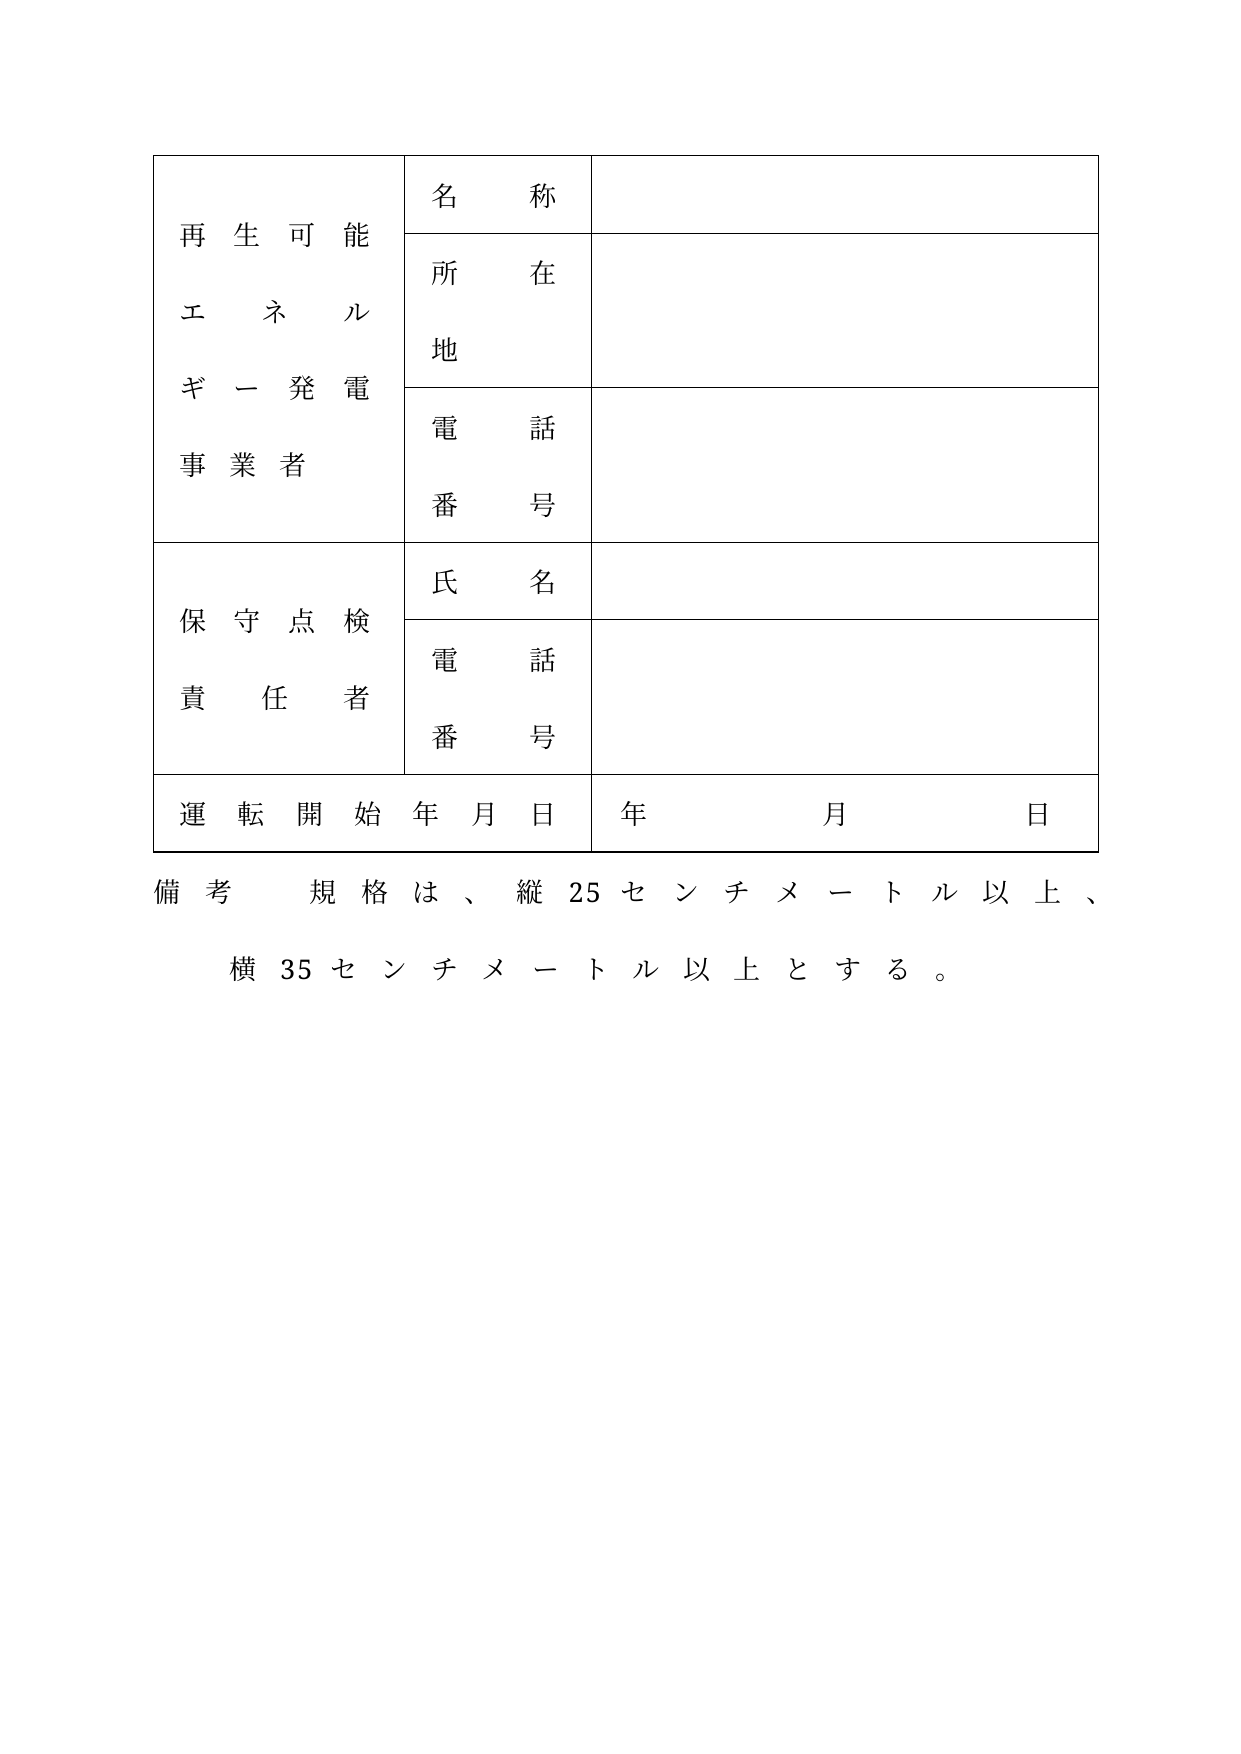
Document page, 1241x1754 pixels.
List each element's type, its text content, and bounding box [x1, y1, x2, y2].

table_cell 名称 [405, 156, 591, 233]
table_cell 運転開始年月日 [154, 775, 591, 851]
text 備考 規格は、縦25センチメートル以上、横35センチメートル以上とする。 [154, 853, 1086, 1006]
table_cell 電話番号 [405, 388, 591, 542]
table_cell 所在地 [405, 234, 591, 387]
table_cell 年 月 日 [592, 775, 1098, 851]
table_cell [592, 156, 1098, 233]
table_cell 電話番号 [405, 620, 591, 774]
table_cell 氏名 [405, 543, 591, 619]
table_cell [592, 388, 1098, 542]
table_cell 再生可能エネルギー発電事業者 [154, 156, 404, 542]
table_cell [592, 543, 1098, 619]
table_cell [592, 620, 1098, 774]
table_cell [592, 234, 1098, 387]
table_cell 保守点検責任者 [154, 543, 404, 774]
